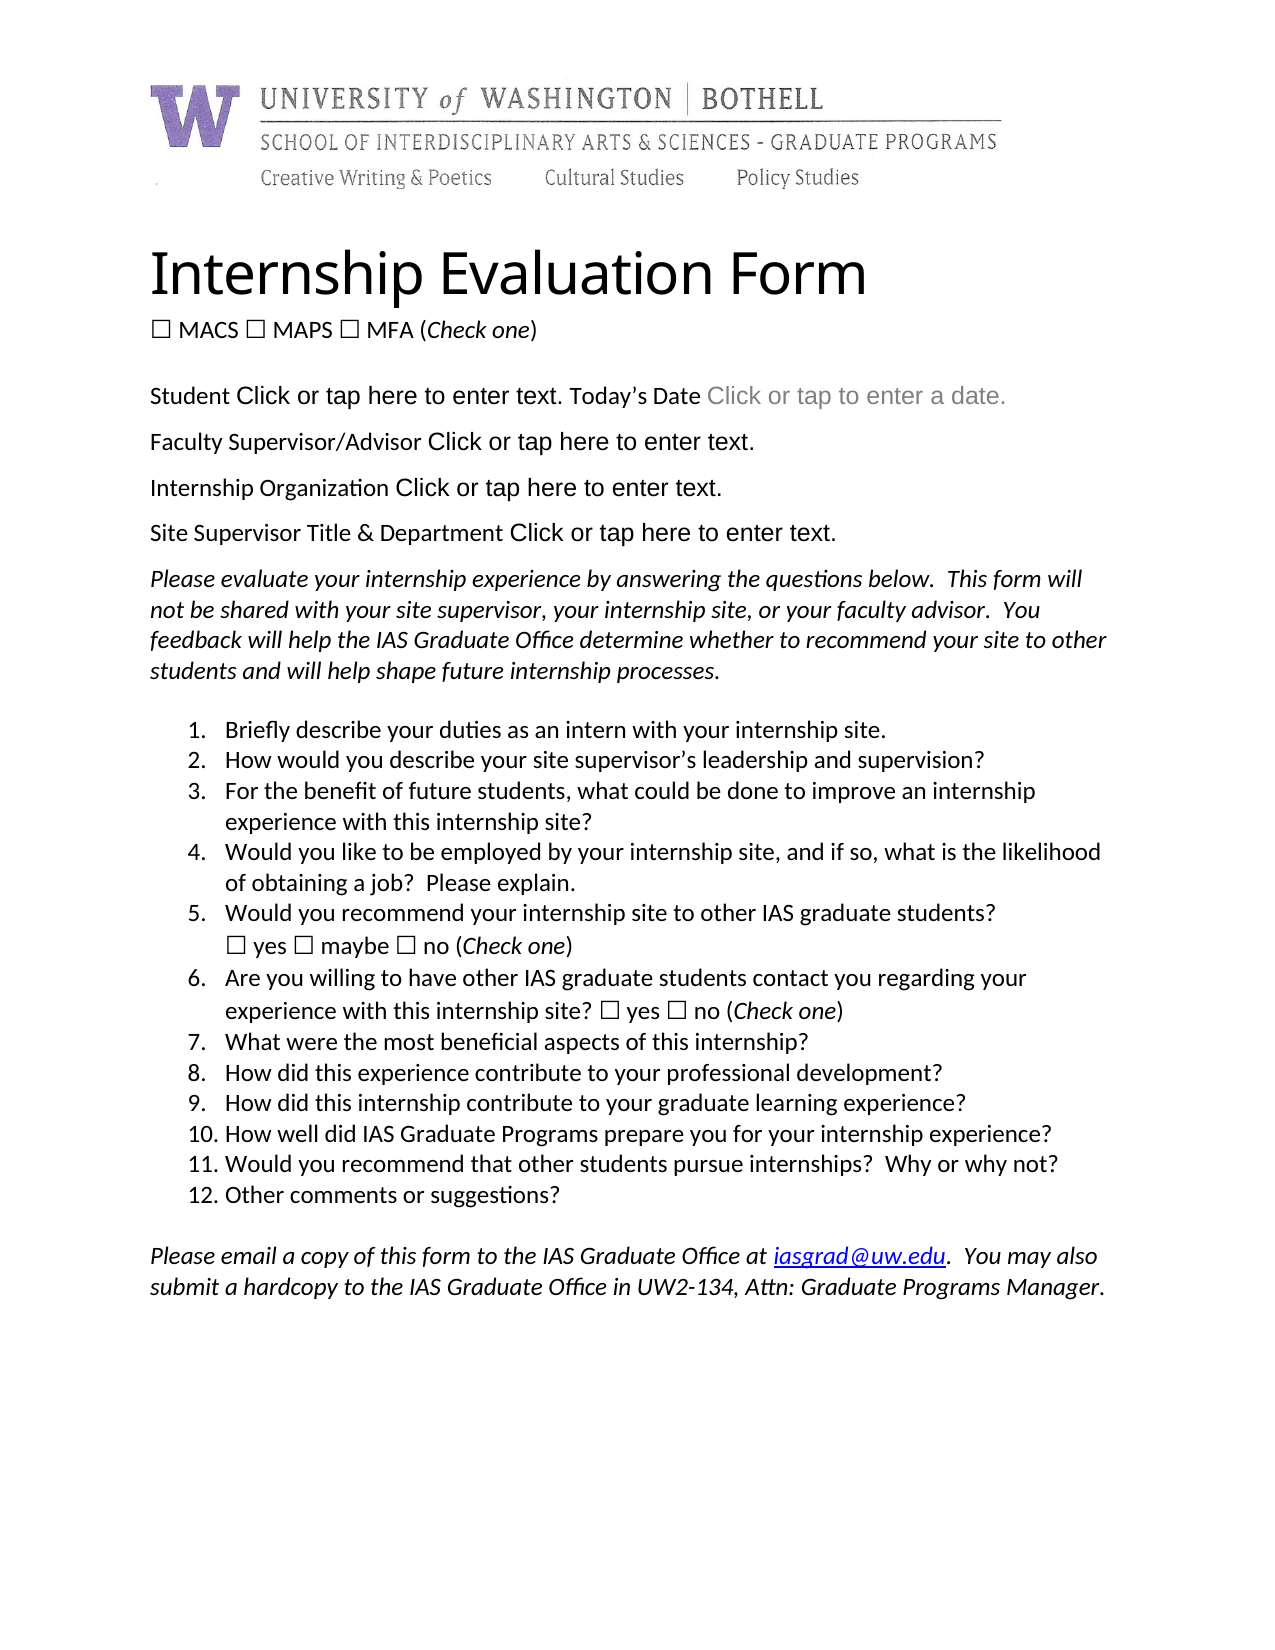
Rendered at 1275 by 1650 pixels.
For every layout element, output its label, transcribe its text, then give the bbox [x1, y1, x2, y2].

list What were the most beneficial aspects of this internship? [187, 1026, 1125, 1057]
list Would you recommend that other students pursue internships? Why or why not? [187, 1148, 1125, 1179]
picture [150, 75, 1002, 197]
text Please email a copy of this form to the IAS Graduate Office at iasgrad@uw.edu. You may also submit a hardcopy to the IAS Graduate Office in UW2-134, Attn: Graduate Programs Manager. [150, 1240, 1125, 1301]
list Would you recommend your internship site to other IAS graduate students? yes maybe no (Check one) [187, 897, 1125, 962]
list How would you describe your site supervisor’s leadership and supervision? [187, 745, 1125, 775]
list How well did IAS Graduate Programs prepare you for your internship experience? [187, 1118, 1125, 1148]
text MACS MAPS MFA (Check one) [150, 311, 1125, 345]
list How did this experience contribute to your professional development? [187, 1057, 1125, 1087]
list Briefly describe your duties as an intern with your internship site. [187, 714, 1125, 745]
list For the benefit of future students, what could be done to improve an internship experience with this internship site? [187, 775, 1125, 836]
text Faculty Supervisor/Advisor [150, 426, 1125, 457]
text Site Supervisor Title & Department [150, 518, 1125, 548]
text Student Today’s Date [150, 380, 1125, 411]
text Please evaluate your internship experience by answering the questions below. This form will not be shared with your site supervisor, your internship site, or your faculty advisor. You feedback will help the IAS Graduate Office determine whether to recommend your site to other students and will help shape future internship processes. [150, 563, 1125, 685]
list How did this internship contribute to your graduate learning experience? [187, 1087, 1125, 1118]
list Other comments or suggestions? [187, 1179, 1125, 1209]
list Are you willing to have other IAS graduate students contact you regarding your experience with this internship site? yes no (Check one) [187, 962, 1125, 1026]
title Internship Evaluation Form [150, 232, 1125, 311]
text Internship Organization [150, 472, 1125, 502]
list Would you like to be employed by your internship site, and if so, what is the likelihood of obtaining a job? Please explain. [187, 836, 1125, 897]
